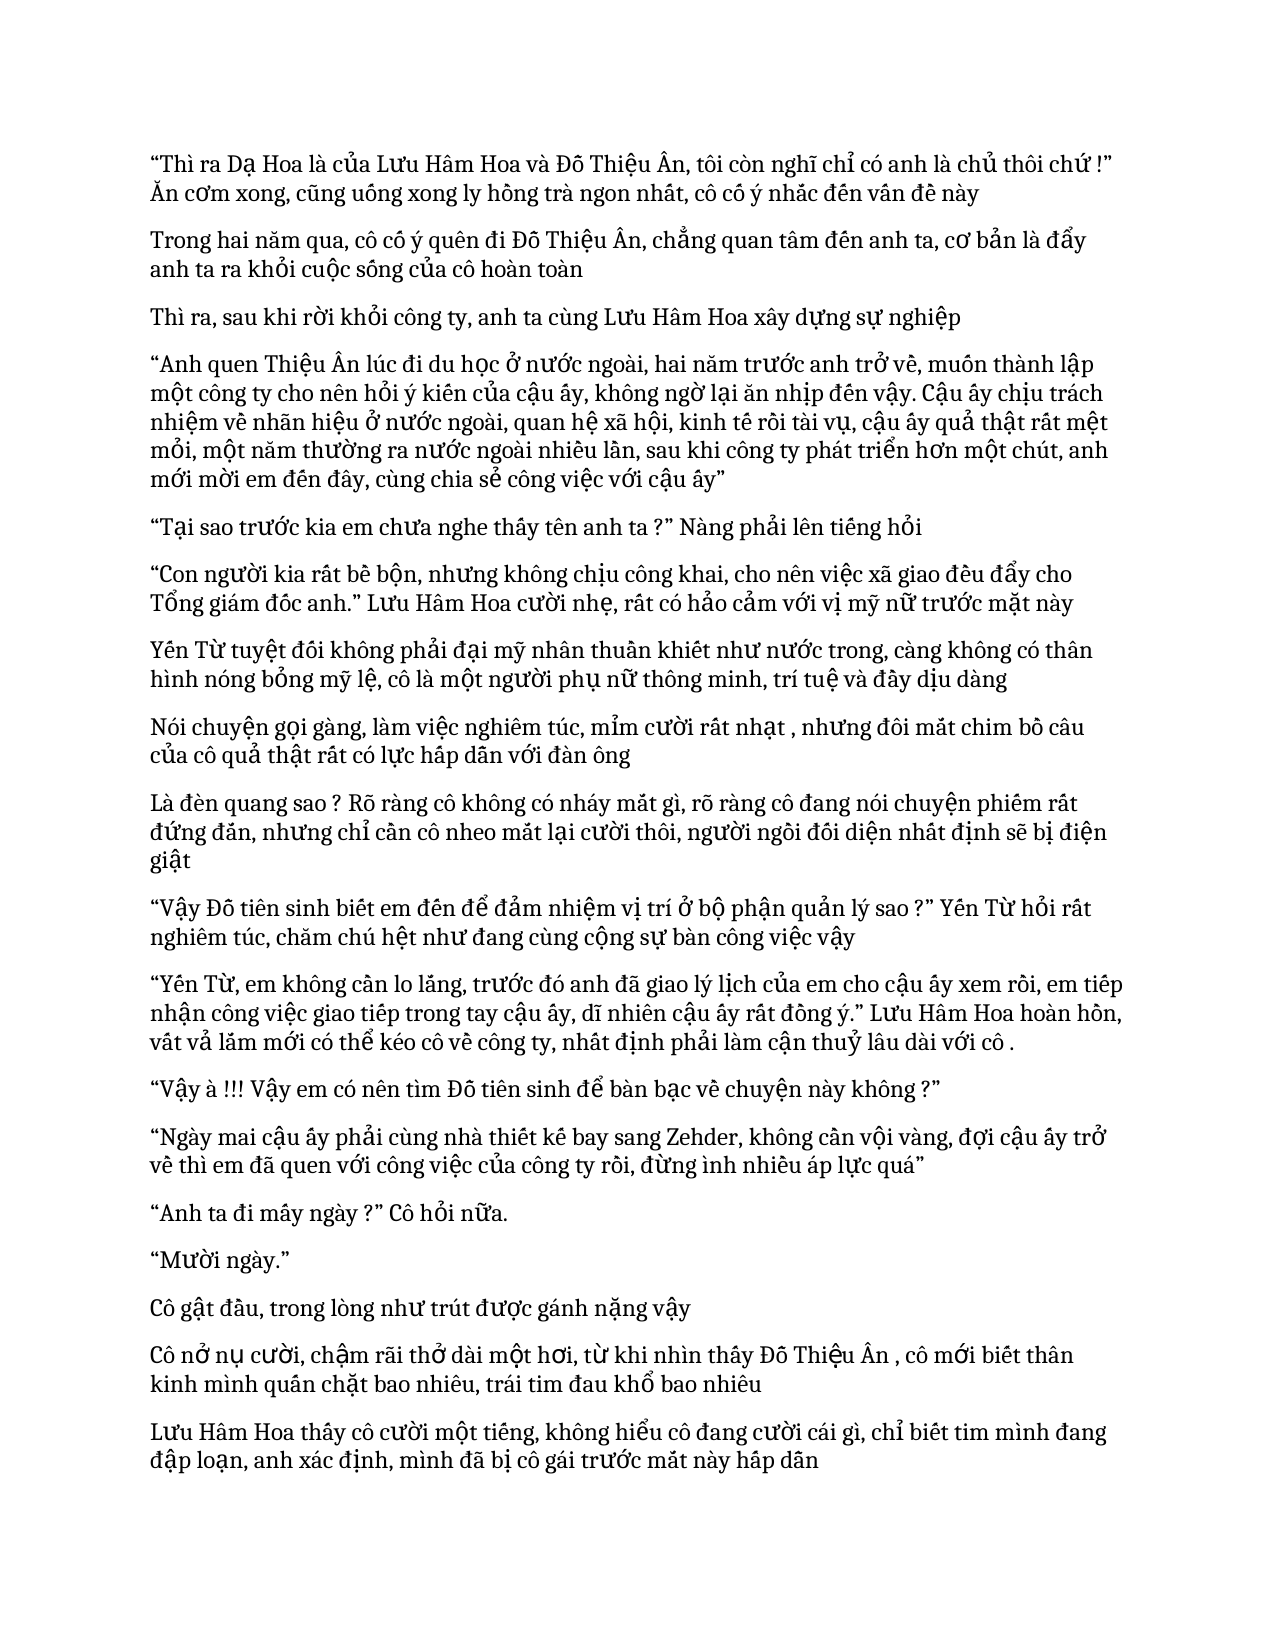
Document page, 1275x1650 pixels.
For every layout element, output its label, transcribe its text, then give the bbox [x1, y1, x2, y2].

text “Yến Từ, em không cần lo lắng, trước đó anh đã giao lý lịch của em cho cậu ấy xem rồi, em tiếp nhận công việc giao tiếp trong tay cậu ấy, dĩ nhiên cậu ấy rất đồng ý.” Lưu Hâm Hoa hoàn hồn, vất vả lắm mới có thể kéo cô về công ty, nhất định phải làm cận thuỷ lâu dài với cô . [150, 970, 1125, 1056]
text Lưu Hâm Hoa thấy cô cười một tiếng, không hiểu cô đang cười cái gì, chỉ biết tim mình đang đập loạn, anh xác định, mình đã bị cô gái trước mắt này hấp dẫn [150, 1417, 1125, 1475]
text Trong hai năm qua, cô cố ý quên đi Đỗ Thiệu Ân, chẳng quan tâm đến anh ta, cơ bản là đẩy anh ta ra khỏi cuộc sống của cô hoàn toàn [150, 226, 1125, 284]
text “Vậy Đỗ tiên sinh biết em đến để đảm nhiệm vị trí ở bộ phận quản lý sao ?” Yến Từ hỏi rất nghiêm túc, chăm chú hệt như đang cùng cộng sự bàn công việc vậy [150, 894, 1125, 951]
text Cô gật đầu, trong lòng như trút được gánh nặng vậy [150, 1294, 1125, 1322]
text “Mười ngày.” [150, 1246, 1125, 1275]
text Là đèn quang sao ? Rõ ràng cô không có nháy mắt gì, rõ ràng cô đang nói chuyện phiếm rất đứng đắn, nhưng chỉ cần cô nheo mắt lại cười thôi, người ngồi đối diện nhất định sẽ bị điện giật [150, 789, 1125, 875]
text “Thì ra Dạ Hoa là của Lưu Hâm Hoa và Đỗ Thiệu Ân, tôi còn nghĩ chỉ có anh là chủ thôi chứ !” Ăn cơm xong, cũng uống xong ly hồng trà ngon nhất, cô cố ý nhắc đến vấn đề này [150, 150, 1125, 207]
text “Ngày mai cậu ấy phải cùng nhà thiết kế bay sang Zehder, không cần vội vàng, đợi cậu ấy trở về thì em đã quen với công việc của công ty rồi, đừng ình nhiều áp lực quá” [150, 1122, 1125, 1180]
text “Con người kia rất bề bộn, nhưng không chịu công khai, cho nên việc xã giao đều đẩy cho Tổng giám đốc anh.” Lưu Hâm Hoa cười nhẹ, rất có hảo cảm với vị mỹ nữ trước mặt này [150, 560, 1125, 617]
text Nói chuyện gọi gàng, làm việc nghiêm túc, mỉm cười rất nhạt , nhưng đôi mắt chim bồ câu của cô quả thật rất có lực hấp dẫn với đàn ông [150, 712, 1125, 770]
text Thì ra, sau khi rời khỏi công ty, anh ta cùng Lưu Hâm Hoa xây dựng sự nghiệp [150, 302, 1125, 331]
text Yến Từ tuyệt đối không phải đại mỹ nhân thuần khiết như nước trong, càng không có thân hình nóng bỏng mỹ lệ, cô là một người phụ nữ thông minh, trí tuệ và đầy dịu dàng [150, 636, 1125, 694]
text “Anh ta đi mấy ngày ?” Cô hỏi nữa. [150, 1199, 1125, 1227]
text “Vậy à !!! Vậy em có nên tìm Đỗ tiên sinh để bàn bạc về chuyện này không ?” [150, 1075, 1125, 1104]
text “Anh quen Thiệu Ân lúc đi du học ở nước ngoài, hai năm trước anh trở về, muốn thành lập một công ty cho nên hỏi ý kiến của cậu ấy, không ngờ lại ăn nhịp đến vậy. Cậu ấy chịu trách nhiệm về nhãn hiệu ở nước ngoài, quan hệ xã hội, kinh tế rồi tài vụ, cậu ấy quả thật rất mệt mỏi, một năm thường ra nước ngoài nhiều lần, sau khi công ty phát triển hơn một chút, anh mới mời em đến đây, cùng chia sẻ công việc với cậu ấy” [150, 350, 1125, 494]
text “Tại sao trước kia em chưa nghe thấy tên anh ta ?” Nàng phải lên tiếng hỏi [150, 512, 1125, 541]
text Cô nở nụ cười, chậm rãi thở dài một hơi, từ khi nhìn thấy Đỗ Thiệu Ân , cô mới biết thân kinh mình quấn chặt bao nhiêu, trái tim đau khổ bao nhiêu [150, 1341, 1125, 1399]
